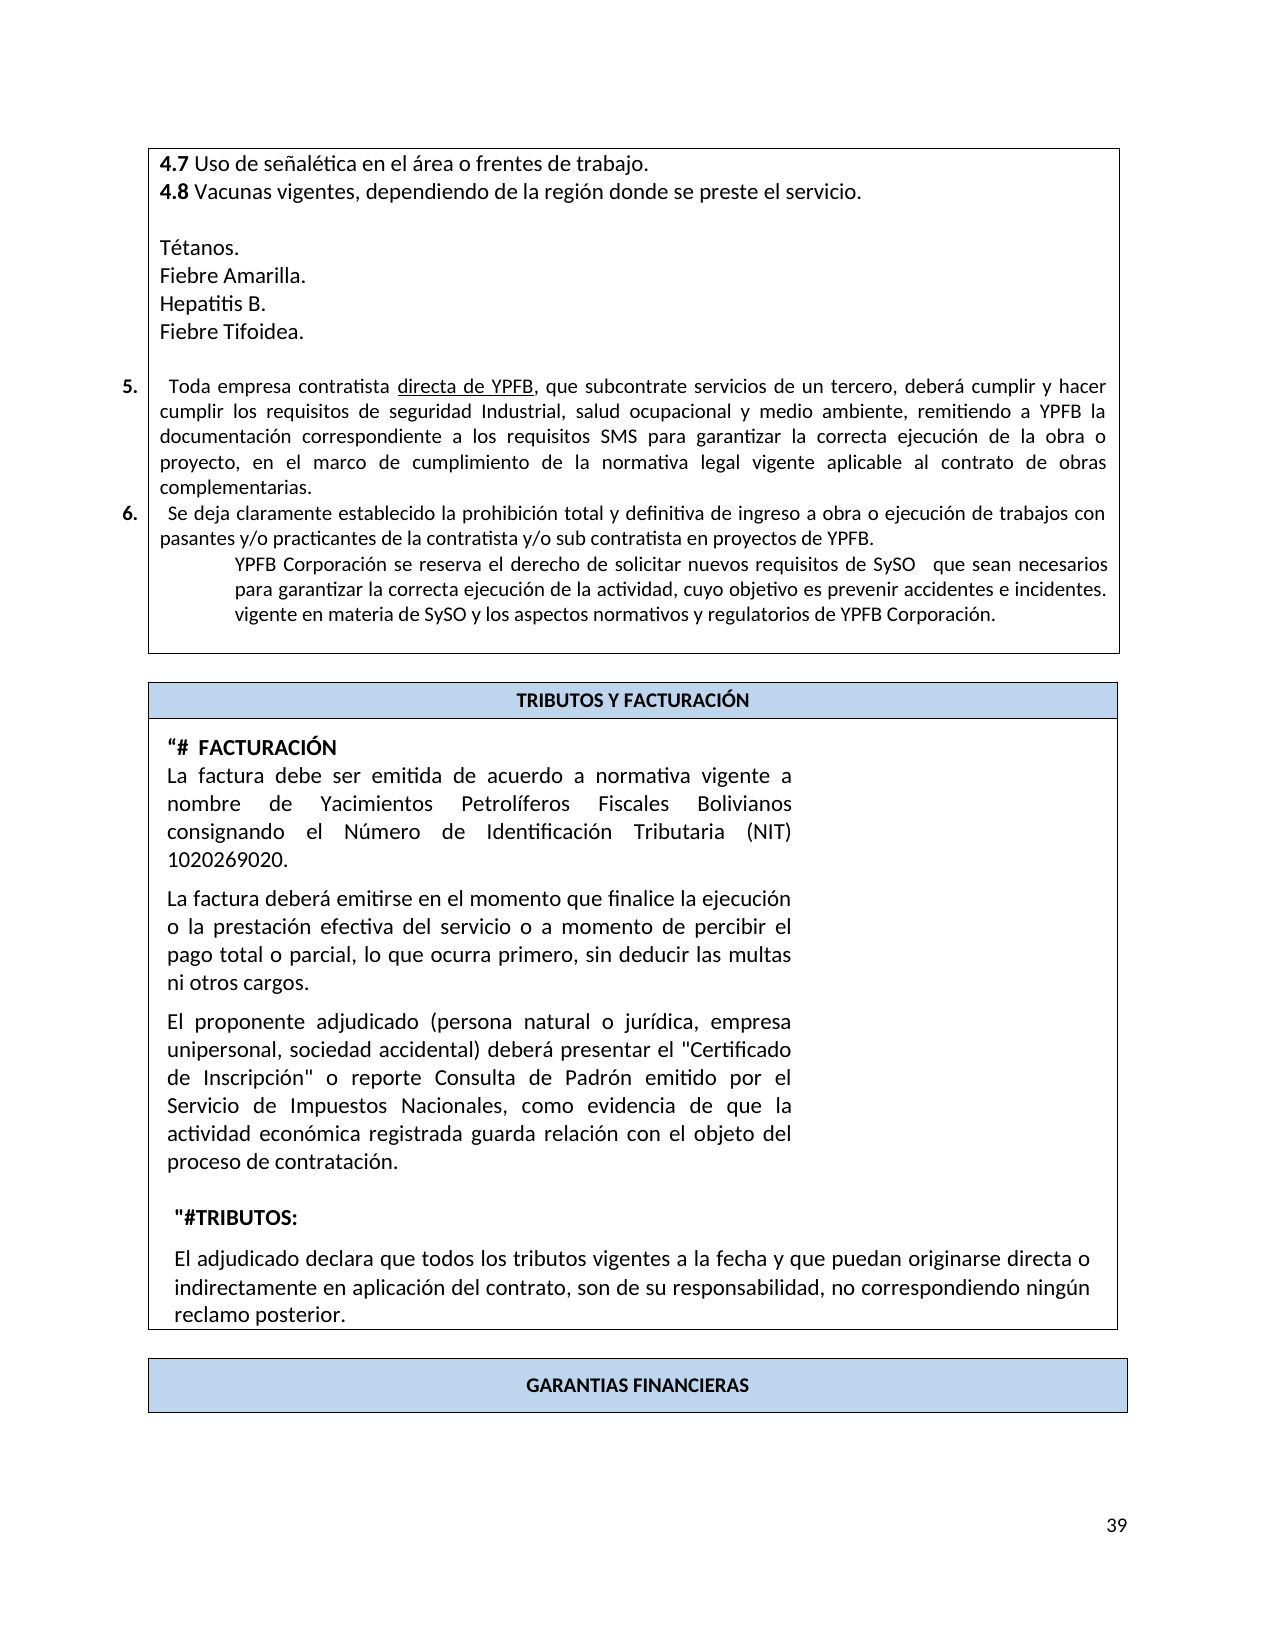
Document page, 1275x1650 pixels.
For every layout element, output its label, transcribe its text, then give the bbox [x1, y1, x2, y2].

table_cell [149, 149, 1119, 652]
table_header TRIBUTOS Y FACTURACIÓN [149, 683, 1117, 718]
table_cell [800, 719, 1117, 1329]
table_header GARANTIAS FINANCIERAS [149, 1359, 1127, 1412]
table_cell [149, 719, 160, 1329]
